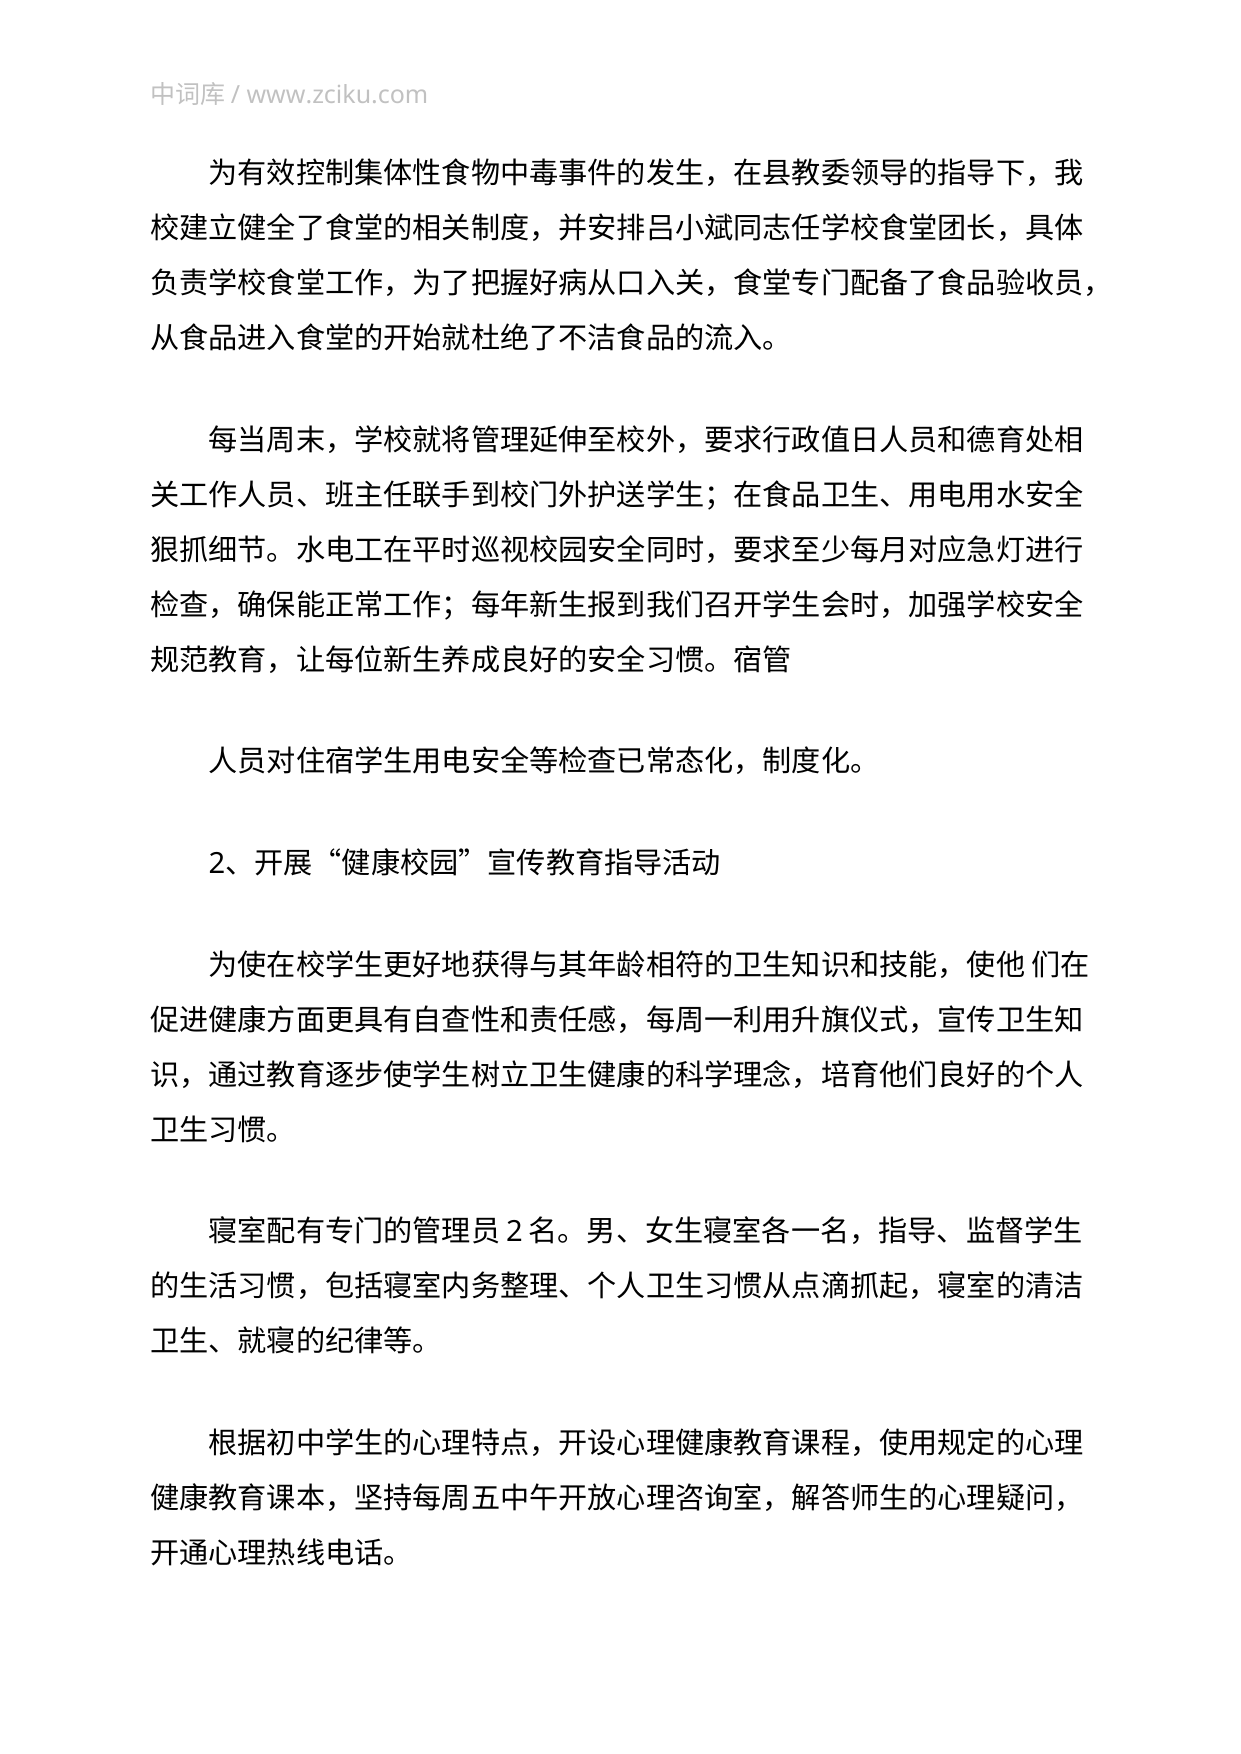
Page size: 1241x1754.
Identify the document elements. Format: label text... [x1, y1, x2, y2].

text 人员对住宿学生用电安全等检查已常态化，制度化。 [150, 738, 1090, 780]
text 为使在校学生更好地获得与其年龄相符的卫生知识和技能，使他 们在促进健康方面更具有自查性和责任感，每周一利用升旗仪式，宣传卫生知识，通过教育逐步使学生树立卫生健康的科学理念，培育他们良好的个人卫生习惯。 [150, 942, 1090, 1148]
text 每当周末，学校就将管理延伸至校外，要求行政值日人员和德育处相关工作人员、班主任联手到校门外护送学生；在食品卫生、用电用水安全狠抓细节。水电工在平时巡视校园安全同时，要求至少每月对应急灯进行检查，确保能正常工作；每年新生报到我们召开学生会时，加强学校安全规范教育，让每位新生养成良好的安全习惯。宿管 [150, 416, 1090, 678]
text 2、开展“健康校园”宣传教育指导活动 [150, 839, 1090, 882]
text 寝室配有专门的管理员2名。男、女生寝室各一名，指导、监督学生的生活习惯，包括寝室内务整理、个人卫生习惯从点滴抓起，寝室的清洁卫生、就寝的纪律等。 [150, 1208, 1090, 1360]
text 为有效控制集体性食物中毒事件的发生，在县教委领导的指导下，我校建立健全了食堂的相关制度，并安排吕小斌同志任学校食堂团长，具体负责学校食堂工作，为了把握好病从口入关，食堂专门配备了食品验收员，从食品进入食堂的开始就杜绝了不洁食品的流入。 [150, 150, 1090, 357]
text 根据初中学生的心理特点，开设心理健康教育课程，使用规定的心理健康教育课本，坚持每周五中午开放心理咨询室，解答师生的心理疑问，开通心理热线电话。 [150, 1420, 1090, 1572]
